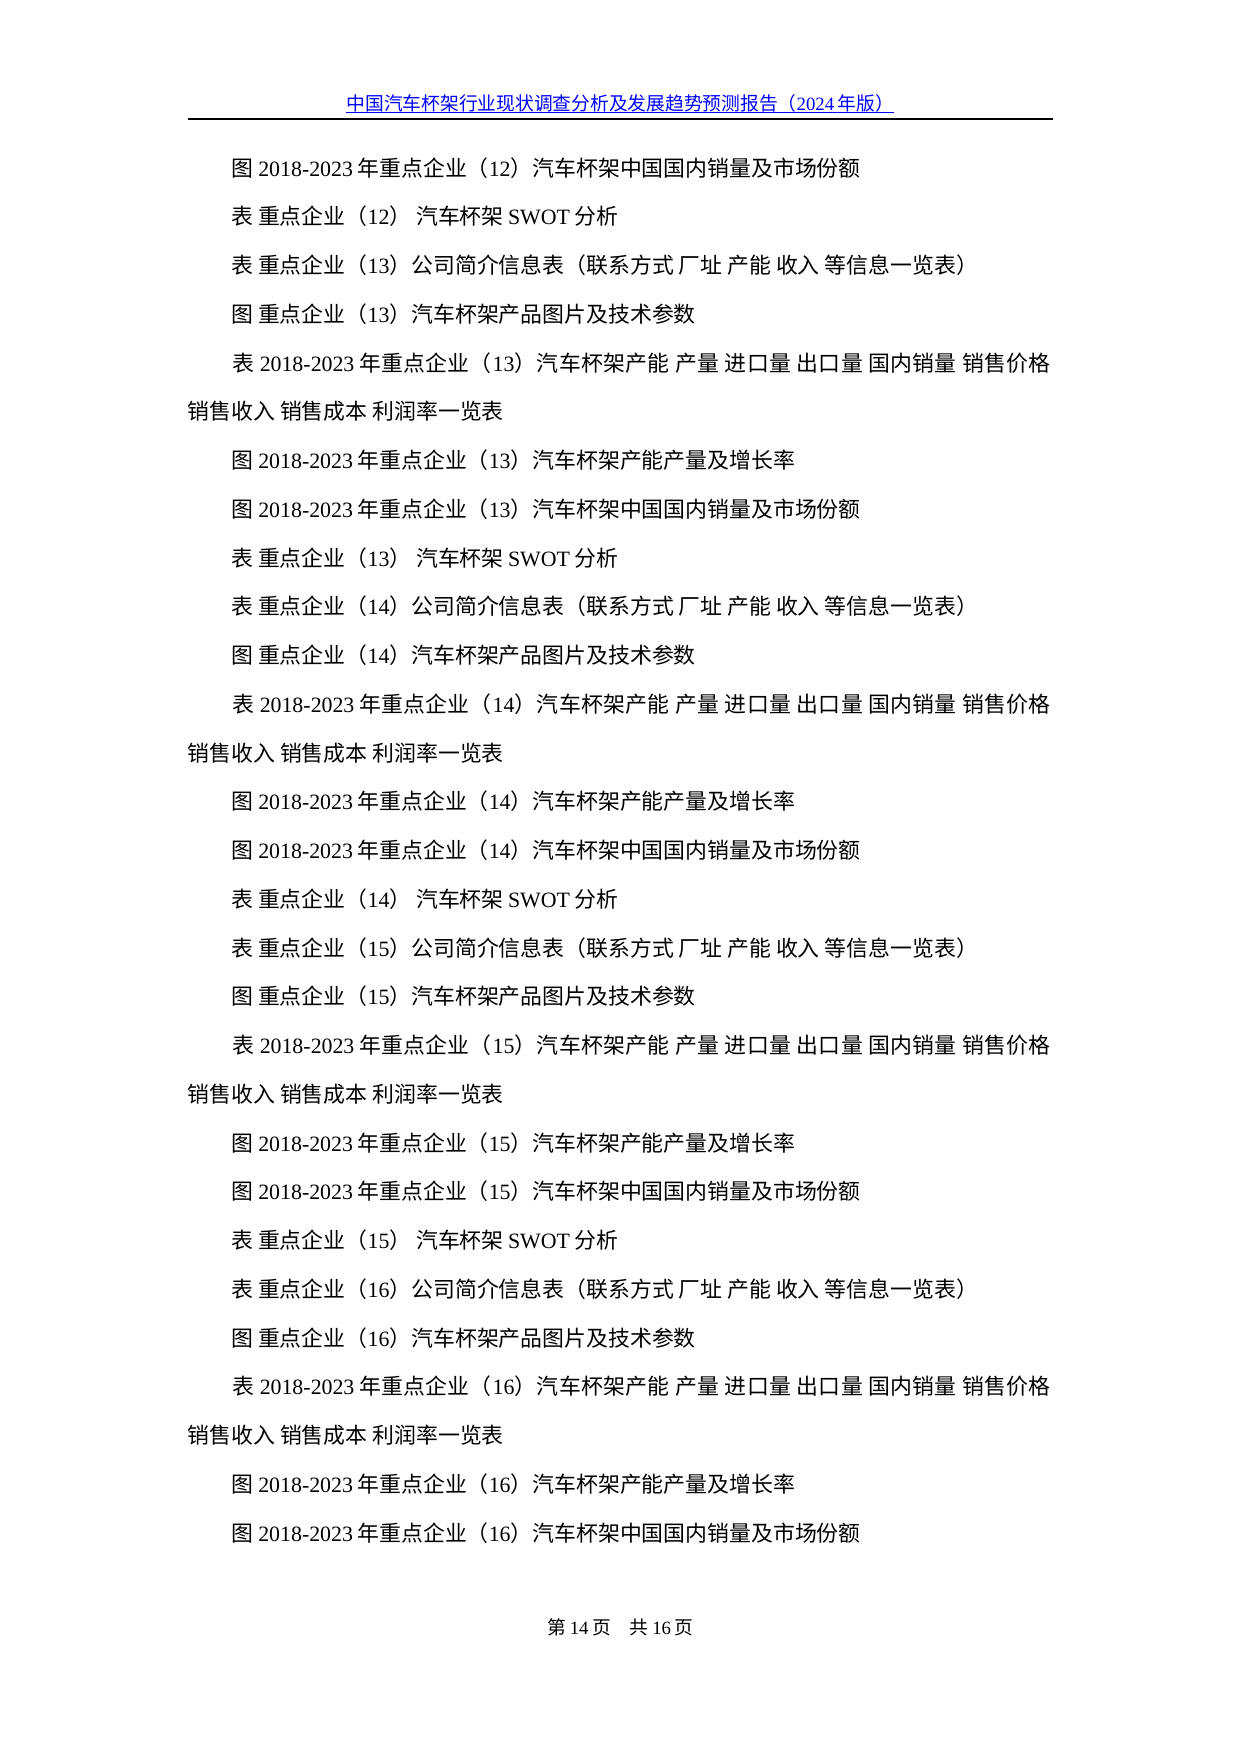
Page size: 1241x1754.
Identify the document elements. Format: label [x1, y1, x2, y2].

text [187, 150, 1053, 1548]
